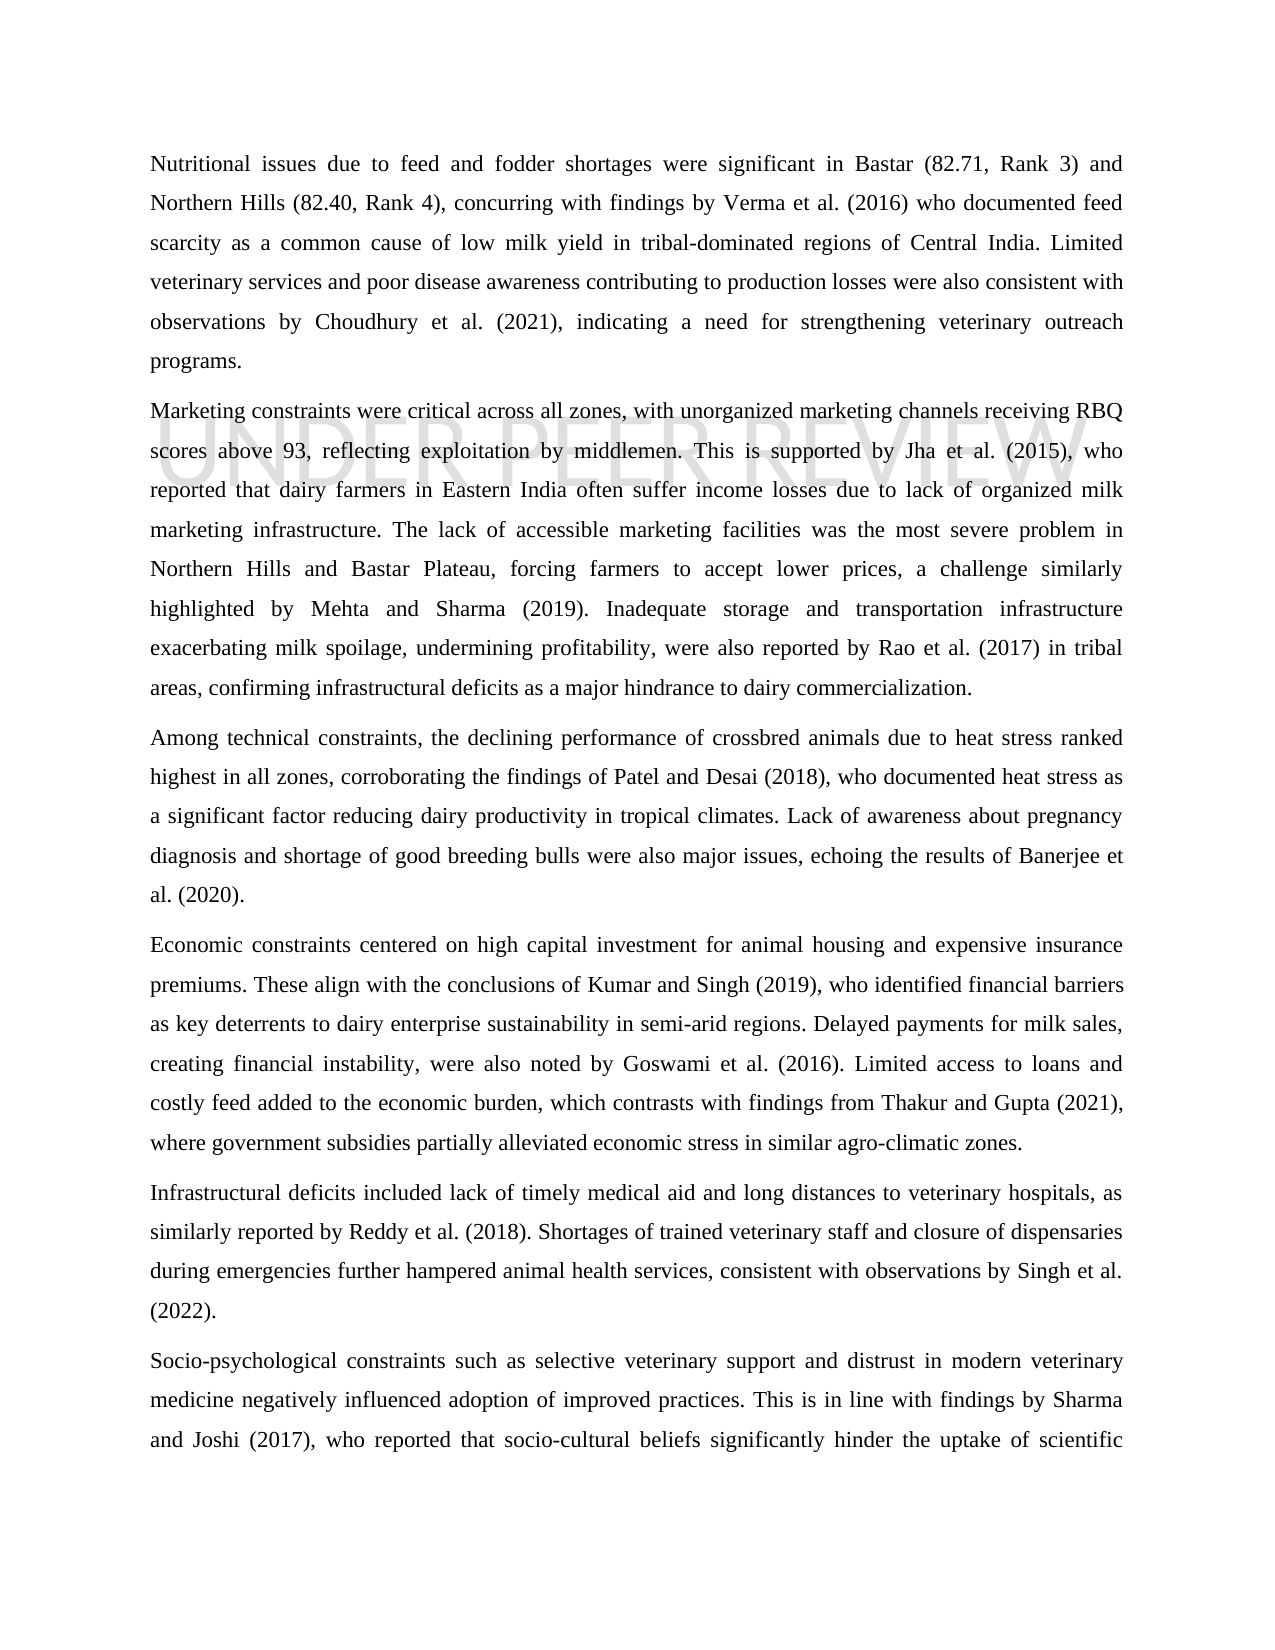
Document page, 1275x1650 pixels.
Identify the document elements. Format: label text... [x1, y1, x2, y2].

text Infrastructural deficits included lack of timely medical aid and long distances to veterinary hospitals, as similarly reported by Reddy et al. (2018). Shortages of trained veterinary staff and closure of dispensaries during emergencies further hampered animal health services, consistent with observations by Singh et al. (2022). [150, 1179, 1125, 1323]
text Marketing constraints were critical across all zones, with unorganized marketing channels receiving RBQ scores above 93, reflecting exploitation by middlemen. This is supported by Jha et al. (2015), who reported that dairy farmers in Eastern India often suffer income losses due to lack of organized milk marketing infrastructure. The lack of accessible marketing facilities was the most severe problem in Northern Hills and Bastar Plateau, forcing farmers to accept lower prices, a challenge similarly highlighted by Mehta and Sharma (2019). Inadequate storage and transportation infrastructure exacerbating milk spoilage, undermining profitability, were also reported by Rao et al. (2017) in tribal areas, confirming infrastructural deficits as a major hindrance to dairy commercialization. [150, 397, 1125, 700]
text Among technical constraints, the declining performance of crossbred animals due to heat stress ranked highest in all zones, corroborating the findings of Patel and Desai (2018), who documented heat stress as a significant factor reducing dairy productivity in tropical climates. Lack of awareness about pregnancy diagnosis and shortage of good breeding bulls were also major issues, echoing the results of Banerjee et al. (2020). [150, 723, 1125, 908]
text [150, 1347, 1125, 1452]
text Nutritional issues due to feed and fodder shortages were significant in Bastar (82.71, Rank 3) and Northern Hills (82.40, Rank 4), concurring with findings by Verma et al. (2016) who documented feed scarcity as a common cause of low milk yield in tribal-dominated regions of Central India. Limited veterinary services and poor disease awareness contributing to production losses were also consistent with observations by Choudhury et al. (2021), indicating a need for strengthening veterinary outreach programs. [150, 150, 1125, 374]
text Economic constraints centered on high capital investment for animal housing and expensive insurance premiums. These align with the conclusions of Kumar and Singh (2019), who identified financial barriers as key deterrents to dairy enterprise sustainability in semi-arid regions. Delayed payments for milk sales, creating financial instability, were also noted by Goswami et al. (2016). Limited access to loans and costly feed added to the economic burden, which contrasts with findings from Thakur and Gupta (2021), where government subsidies partially alleviated economic stress in similar agro-climatic zones. [150, 931, 1125, 1155]
